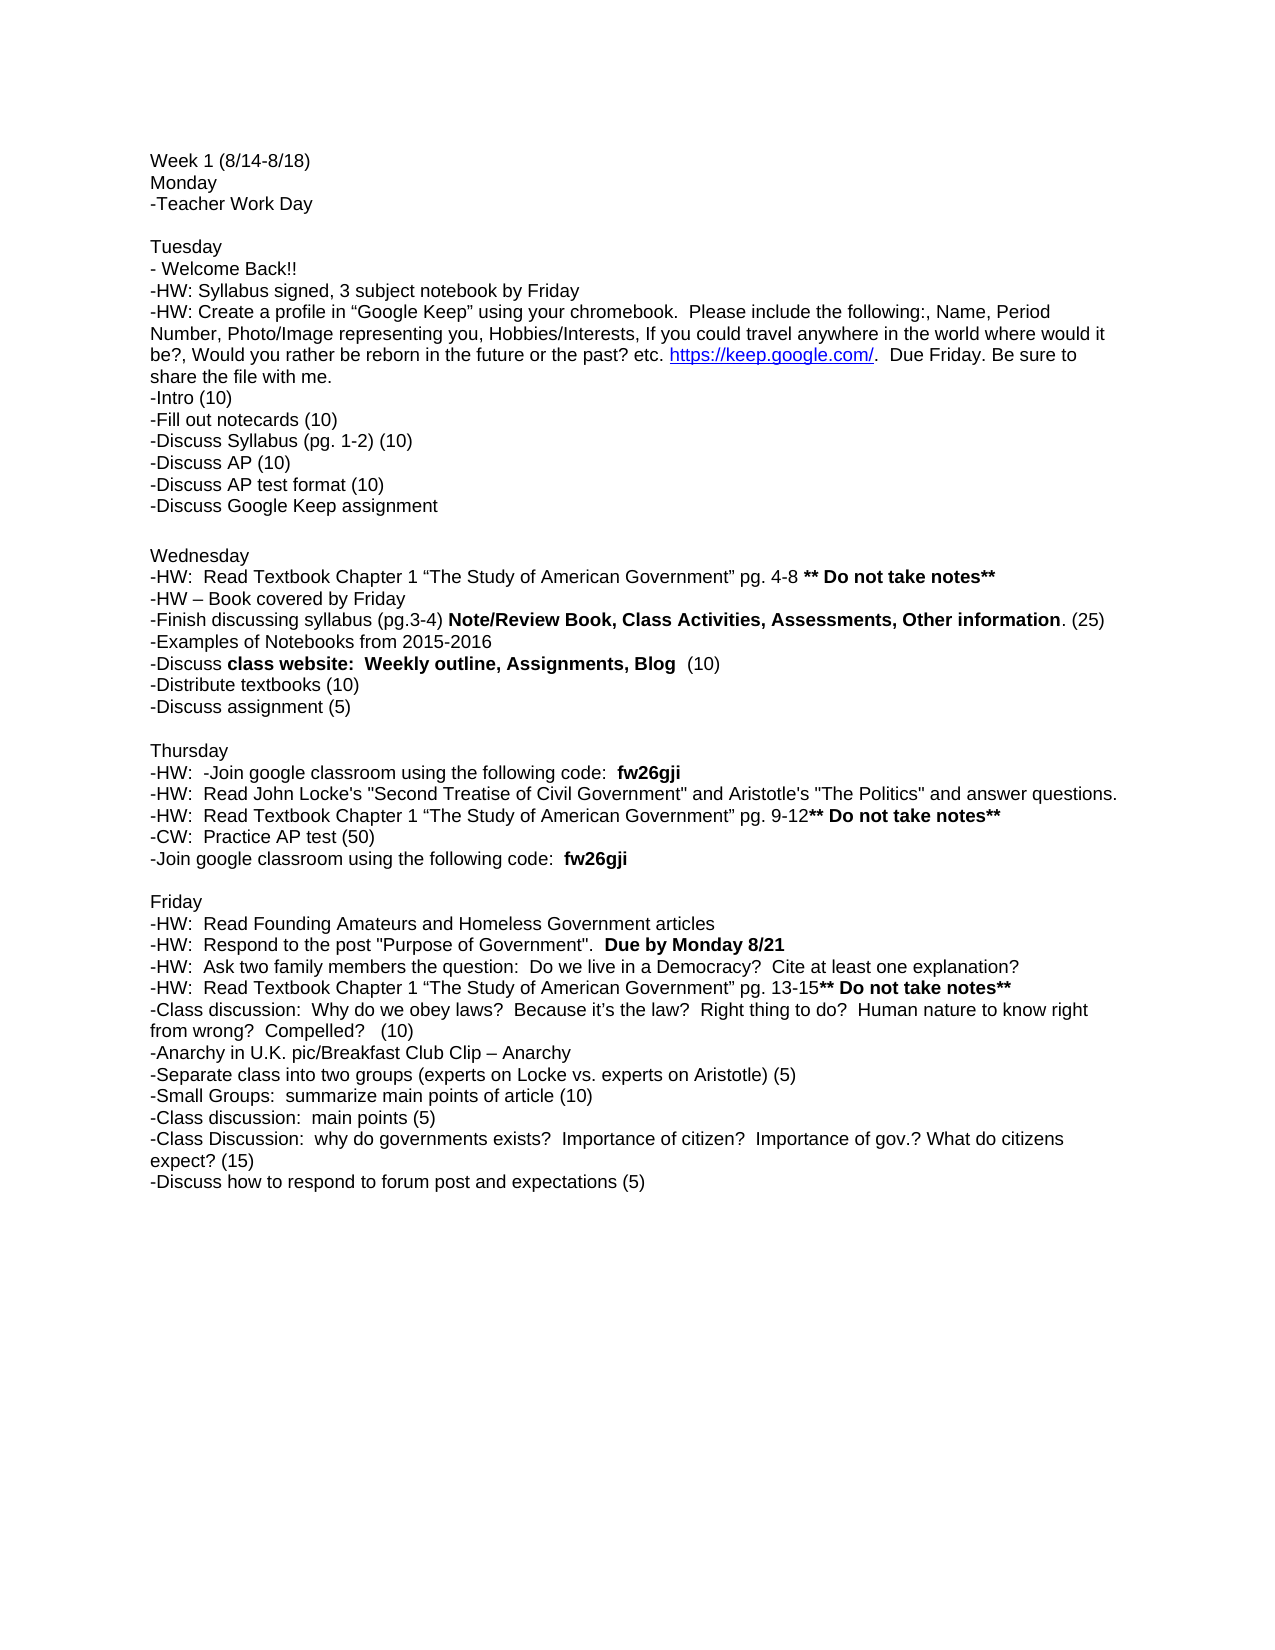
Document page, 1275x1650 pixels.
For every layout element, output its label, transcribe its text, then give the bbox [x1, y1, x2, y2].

text -HW: Ask two family members the question: Do we live in a Democracy? Cite at least one explanation? [150, 956, 1125, 977]
text Week 1 (8/14-8/18) [150, 150, 1125, 172]
text -Class discussion: main points (5) [150, 1107, 1125, 1128]
text -Separate class into two groups (experts on Locke vs. experts on Aristotle) (5) [150, 1063, 1125, 1085]
text -Distribute textbooks (10) [150, 674, 1125, 696]
text -Discuss how to respond to forum post and expectations (5) [150, 1171, 1125, 1193]
text -Anarchy in U.K. pic/Breakfast Club Clip – Anarchy [150, 1042, 1125, 1063]
text -Discuss AP (10) [150, 452, 1125, 473]
text -Examples of Notebooks from 2015-2016 [150, 631, 1125, 652]
text -HW: Read Textbook Chapter 1 “The Study of American Government” pg. 9-12** Do not take notes** [150, 805, 1125, 826]
text Thursday [150, 740, 1125, 762]
text -HW: Read Founding Amateurs and Homeless Government articles [150, 912, 1125, 934]
text -HW: Read Textbook Chapter 1 “The Study of American Government” pg. 13-15** Do not take notes** [150, 977, 1125, 999]
text Monday [150, 172, 1125, 193]
text -Teacher Work Day [150, 193, 1125, 215]
text -CW: Practice AP test (50) [150, 826, 1125, 848]
text -Discuss Google Keep assignment [150, 495, 1125, 544]
text Wednesday [150, 544, 1125, 566]
text - Welcome Back!! -HW: Syllabus signed, 3 subject notebook by Friday [150, 258, 1125, 301]
text -HW: Respond to the post "Purpose of Government". Due by Monday 8/21 [150, 934, 1125, 956]
text Tuesday [150, 215, 1125, 258]
text -Class Discussion: why do governments exists? Importance of citizen? Importance of gov.? What do citizens expect? (15) [150, 1128, 1125, 1171]
text -HW: Read John Locke's "Second Treatise of Civil Government" and Aristotle's "The Politics" and answer questions. [150, 783, 1125, 805]
text -Discuss assignment (5) [150, 696, 1125, 717]
text -Finish discussing syllabus (pg.3-4) Note/Review Book, Class Activities, Assessments, Other information. (25) [150, 609, 1125, 631]
text -Discuss class website: Weekly outline, Assignments, Blog (10) [150, 652, 1125, 674]
text -HW: Read Textbook Chapter 1 “The Study of American Government” pg. 4-8 ** Do not take notes** [150, 566, 1125, 588]
text -HW: -Join google classroom using the following code: fw26gji [150, 762, 1125, 783]
text -HW: Create a profile in “Google Keep” using your chromebook. Please include the following:, Name, Period Number, Photo/Image representing you, Hobbies/Interests, If you could travel anywhere in the world where would it be?, Would you rather be reborn in the future or the past? etc. https://keep.google.com/. Due Friday. Be sure to share the file with me. -Intro (10) -Fill out notecards (10) -Discuss Syllabus (pg. 1-2) (10) [150, 301, 1125, 452]
text -Small Groups: summarize main points of article (10) [150, 1085, 1125, 1107]
text -HW – Book covered by Friday [150, 588, 1125, 609]
text -Join google classroom using the following code: fw26gji [150, 848, 1125, 869]
text -Discuss AP test format (10) [150, 473, 1125, 495]
text Friday [150, 869, 1125, 912]
text -Class discussion: Why do we obey laws? Because it’s the law? Right thing to do? Human nature to know right from wrong? Compelled? (10) [150, 999, 1125, 1042]
